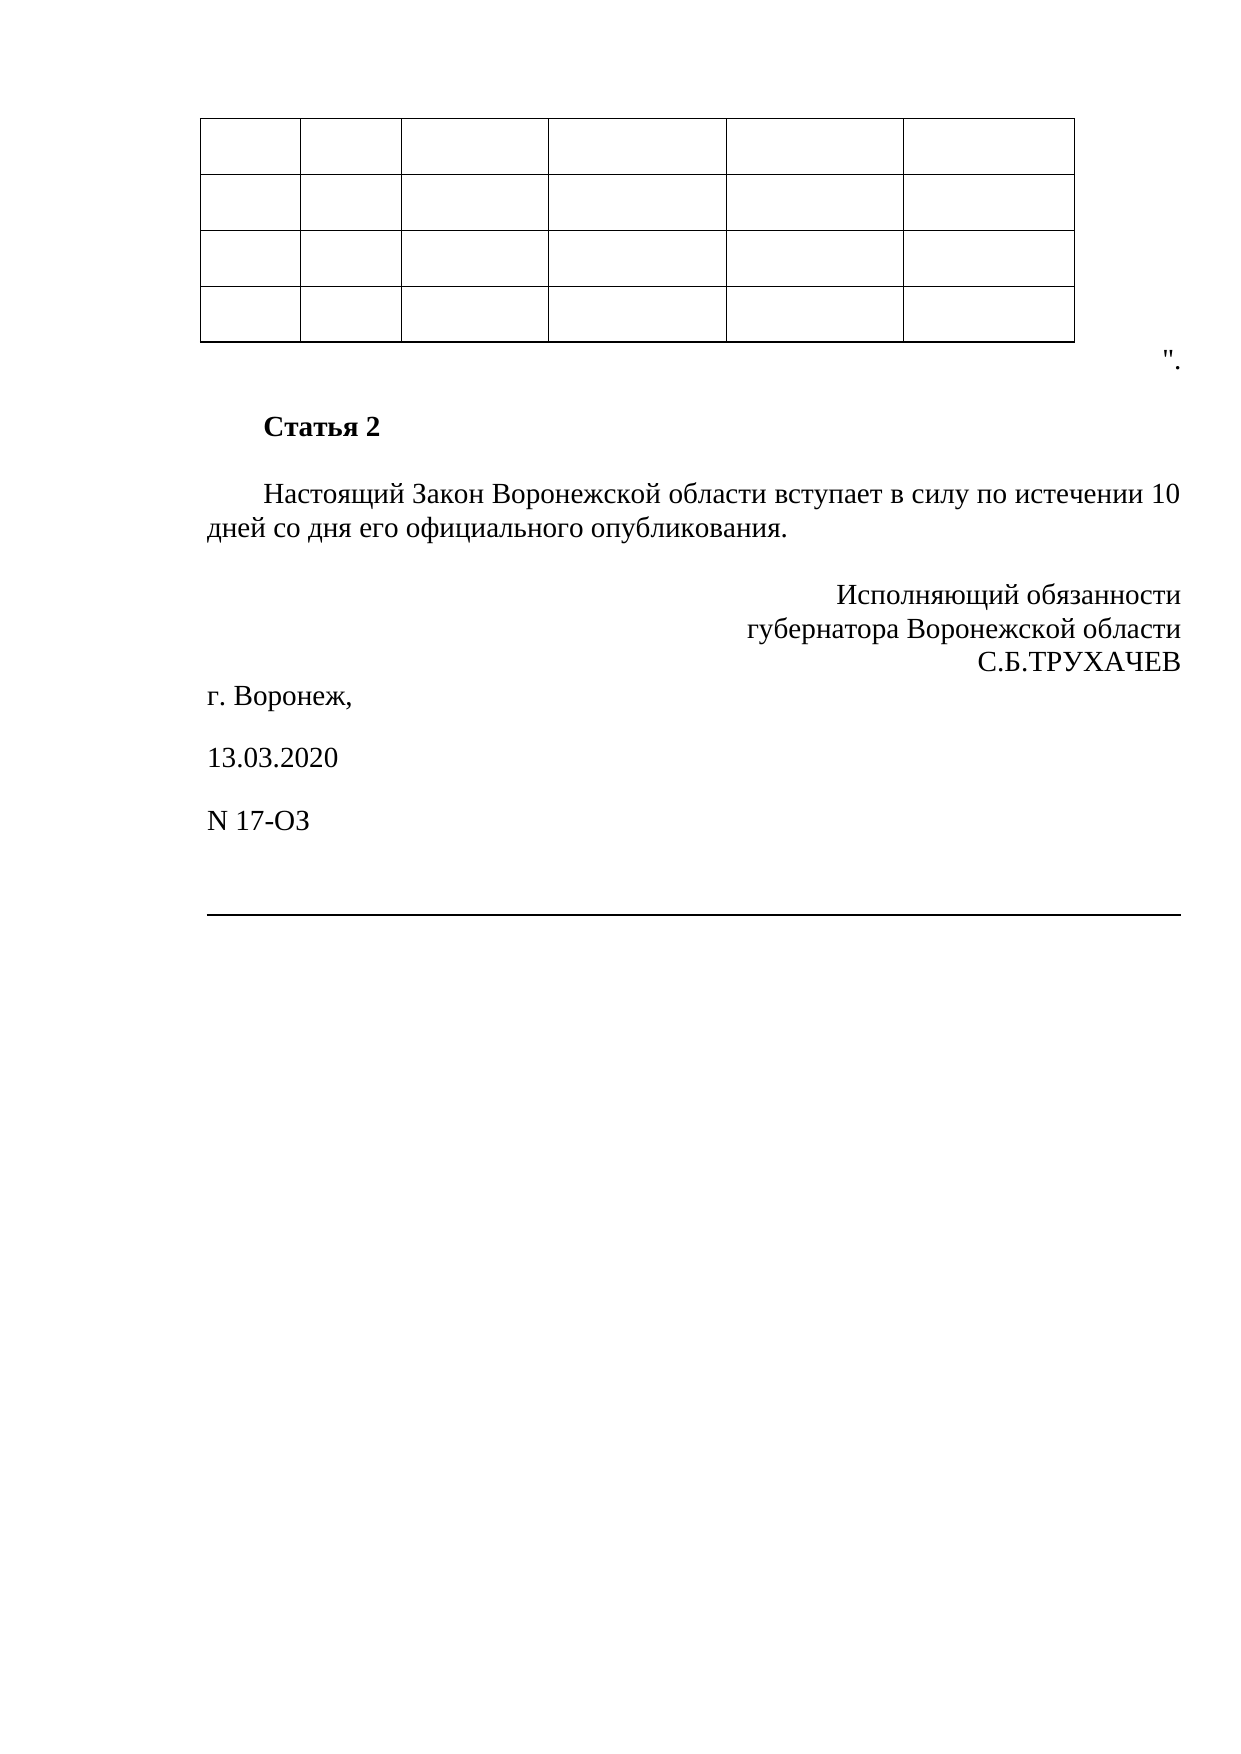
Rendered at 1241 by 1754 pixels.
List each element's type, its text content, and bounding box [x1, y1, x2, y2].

text N 17-ОЗ [207, 803, 1181, 837]
table_cell [549, 119, 726, 174]
table_cell [727, 175, 903, 230]
table_cell [904, 287, 1074, 341]
table_cell [904, 231, 1074, 286]
text г. Воронеж, [207, 678, 1181, 711]
table_cell [301, 119, 401, 174]
table_cell [727, 119, 903, 174]
table_cell [727, 231, 903, 286]
table_cell [301, 175, 401, 230]
table_cell [904, 119, 1074, 174]
table_cell [301, 287, 401, 341]
table_cell [402, 231, 548, 286]
text ". [207, 342, 1181, 376]
table_cell [201, 231, 300, 286]
text С.Б.ТРУХАЧЕВ [207, 644, 1181, 678]
text губернатора Воронежской области [207, 611, 1181, 644]
table_cell [727, 287, 903, 341]
table_cell [549, 287, 726, 341]
table_cell [402, 119, 548, 174]
text Исполняющий обязанности [207, 577, 1181, 611]
table_cell [549, 231, 726, 286]
text Настоящий Закон Воронежской области вступает в силу по истечении 10 дней со дня его официального опубликования. [207, 477, 1181, 544]
table_cell [904, 175, 1074, 230]
table_cell [201, 287, 300, 341]
text 13.03.2020 [207, 741, 1181, 774]
table_cell [402, 175, 548, 230]
table_cell [201, 119, 300, 174]
table_cell [402, 287, 548, 341]
table_cell [301, 231, 401, 286]
title Статья 2 [207, 409, 1181, 443]
table_cell [201, 175, 300, 230]
table_cell [549, 175, 726, 230]
